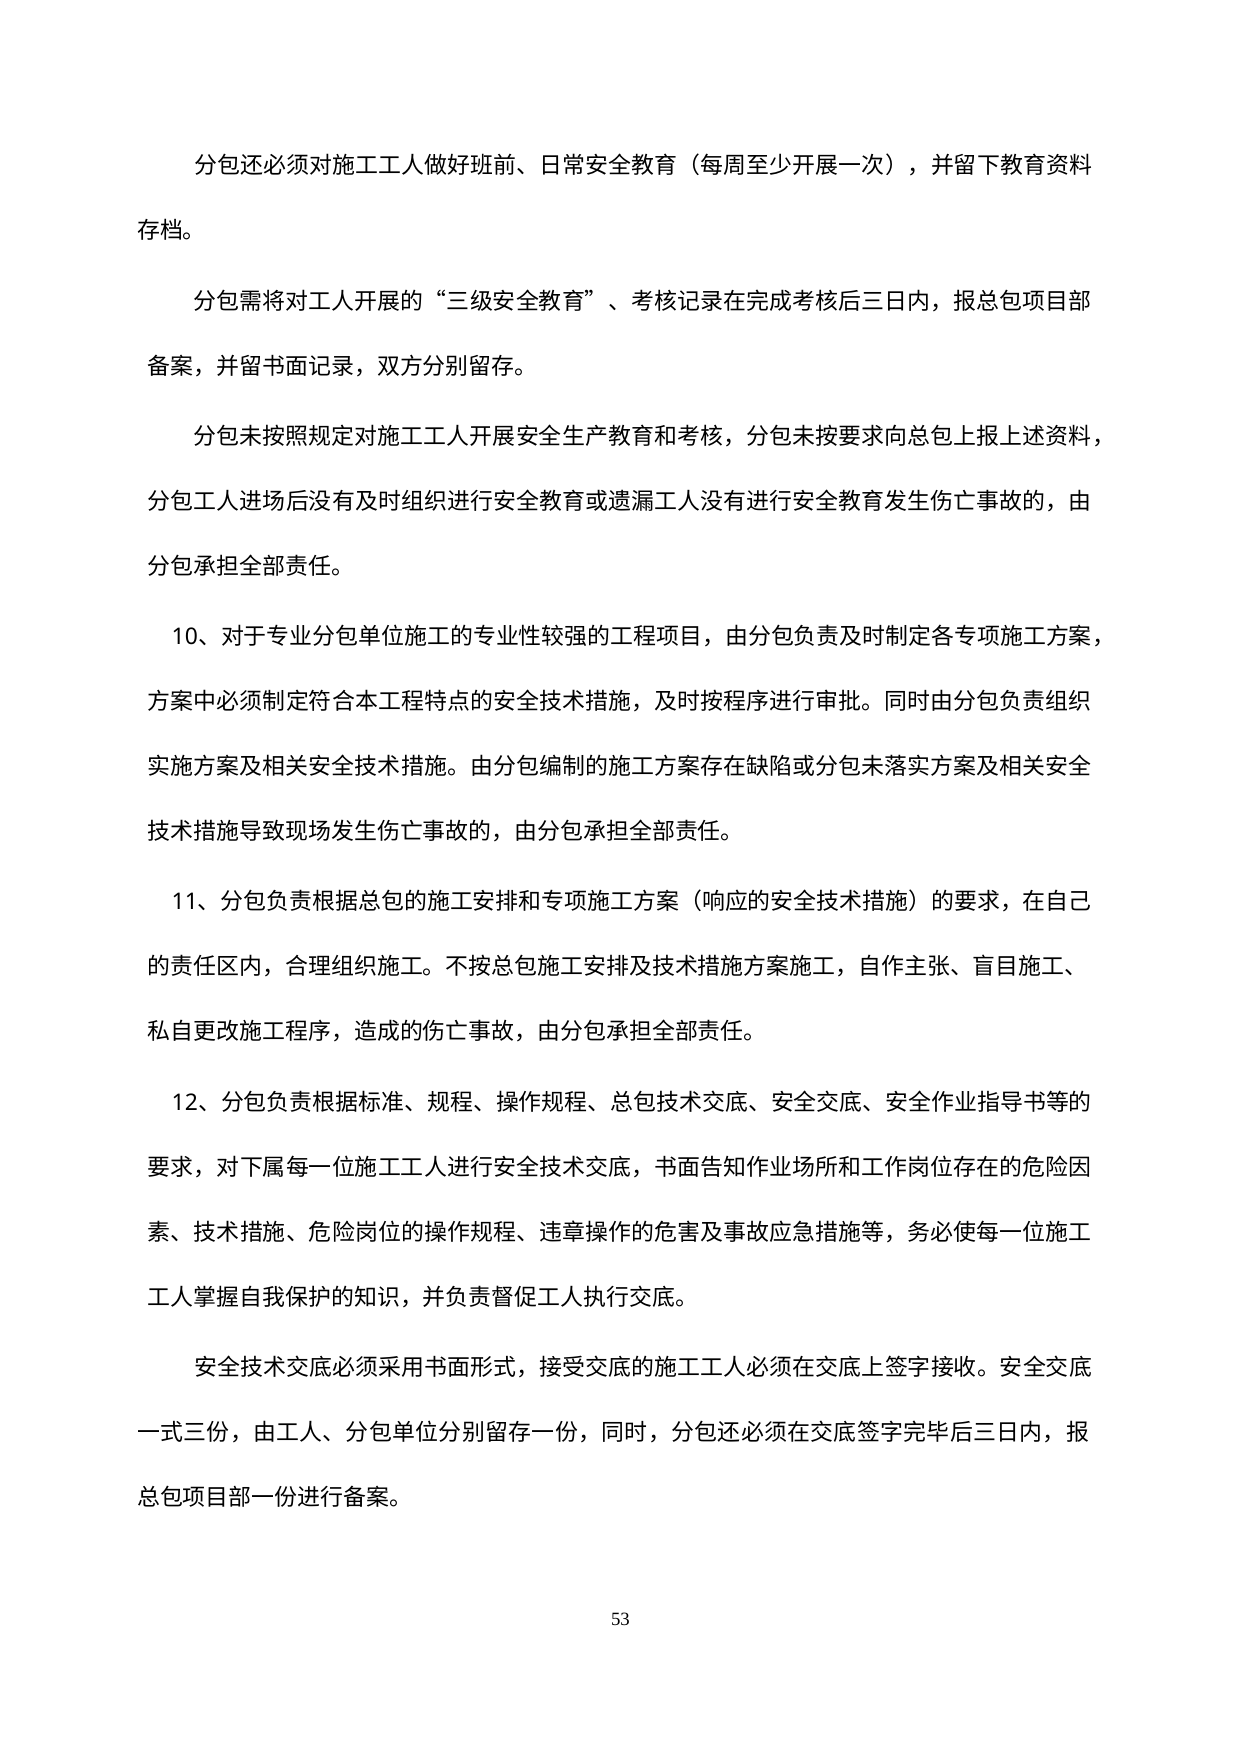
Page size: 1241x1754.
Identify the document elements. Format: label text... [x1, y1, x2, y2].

text 安全技术交底必须采用书面形式，接受交底的施工工人必须在交底上签字接收。安全交底一式三份，由工人、分包单位分别留存一份，同时，分包还必须在交底签字完毕后三日内，报总包项目部一份进行备案。 [137, 1333, 1092, 1528]
text 10、对于专业分包单位施工的专业性较强的工程项目，由分包负责及时制定各专项施工方案，方案中必须制定符合本工程特点的安全技术措施，及时按程序进行审批。同时由分包负责组织实施方案及相关安全技术措施。由分包编制的施工方案存在缺陷或分包未落实方案及相关安全技术措施导致现场发生伤亡事故的，由分包承担全部责任。 [148, 602, 1092, 862]
text 12、分包负责根据标准、规程、操作规程、总包技术交底、安全交底、安全作业指导书等的要求，对下属每一位施工工人进行安全技术交底，书面告知作业场所和工作岗位存在的危险因素、技术措施、危险岗位的操作规程、违章操作的危害及事故应急措施等，务必使每一位施工工人掌握自我保护的知识，并负责督促工人执行交底。 [148, 1068, 1092, 1328]
text 分包还必须对施工工人做好班前、日常安全教育（每周至少开展一次），并留下教育资料存档。 [137, 132, 1092, 262]
text 分包未按照规定对施工工人开展安全生产教育和考核，分包未按要求向总包上报上述资料，分包工人进场后没有及时组织进行安全教育或遗漏工人没有进行安全教育发生伤亡事故的，由分包承担全部责任。 [148, 402, 1092, 597]
text 分包需将对工人开展的“三级安全教育”、考核记录在完成考核后三日内，报总包项目部备案，并留书面记录，双方分别留存。 [148, 267, 1092, 397]
text 11、分包负责根据总包的施工安排和专项施工方案（响应的安全技术措施）的要求，在自己的责任区内，合理组织施工。不按总包施工安排及技术措施方案施工，自作主张、盲目施工、私自更改施工程序，造成的伤亡事故，由分包承担全部责任。 [148, 867, 1092, 1062]
